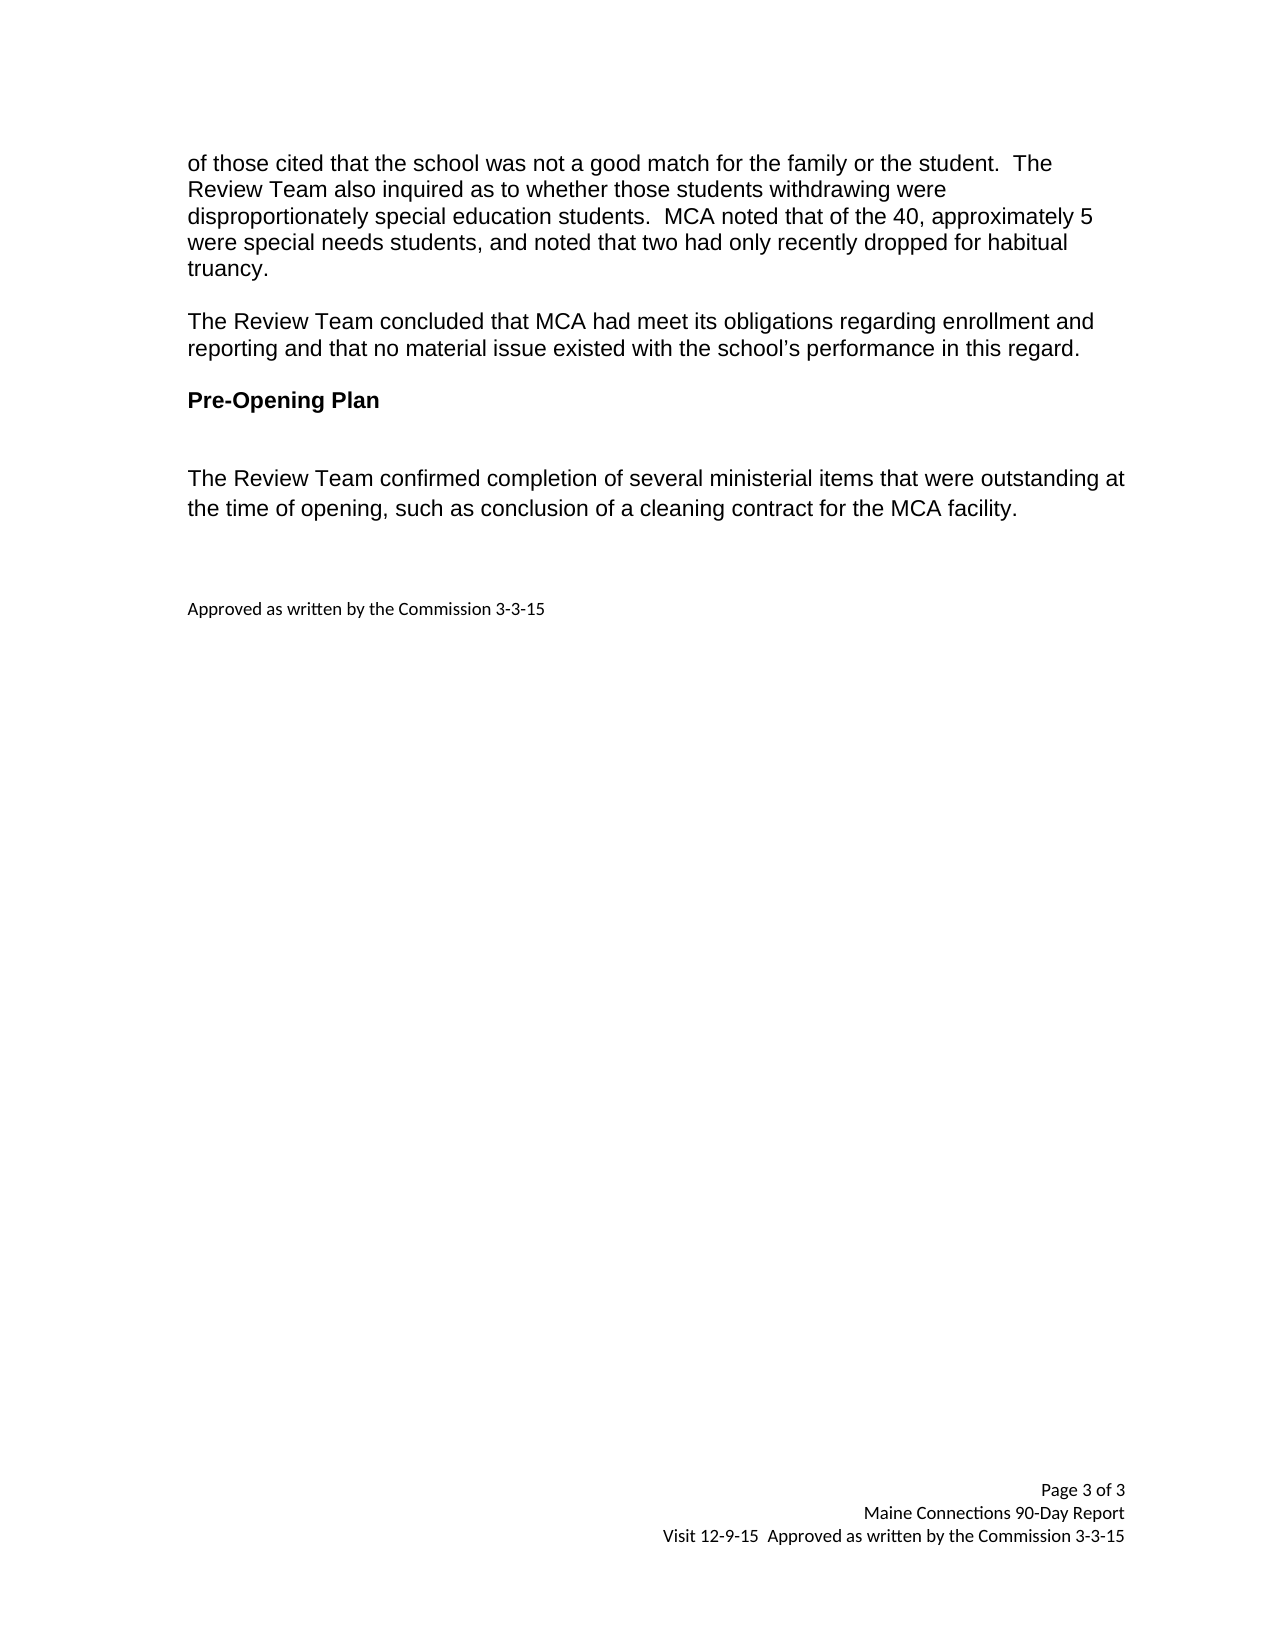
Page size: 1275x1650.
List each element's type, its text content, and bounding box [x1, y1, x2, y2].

list The Review Team concluded that MCA had meet its obligations regarding enrollment and reporting and that no material issue existed with the school’s performance in this regard. [187, 308, 1125, 361]
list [187, 150, 1125, 282]
text The Review Team confirmed completion of several ministerial items that were outstanding at the time of opening, such as conclusion of a cleaning contract for the MCA facility. [187, 464, 1125, 521]
text Approved as written by the Commission 3-3-15 [187, 597, 1125, 620]
list Pre-Opening Plan [187, 387, 1125, 413]
